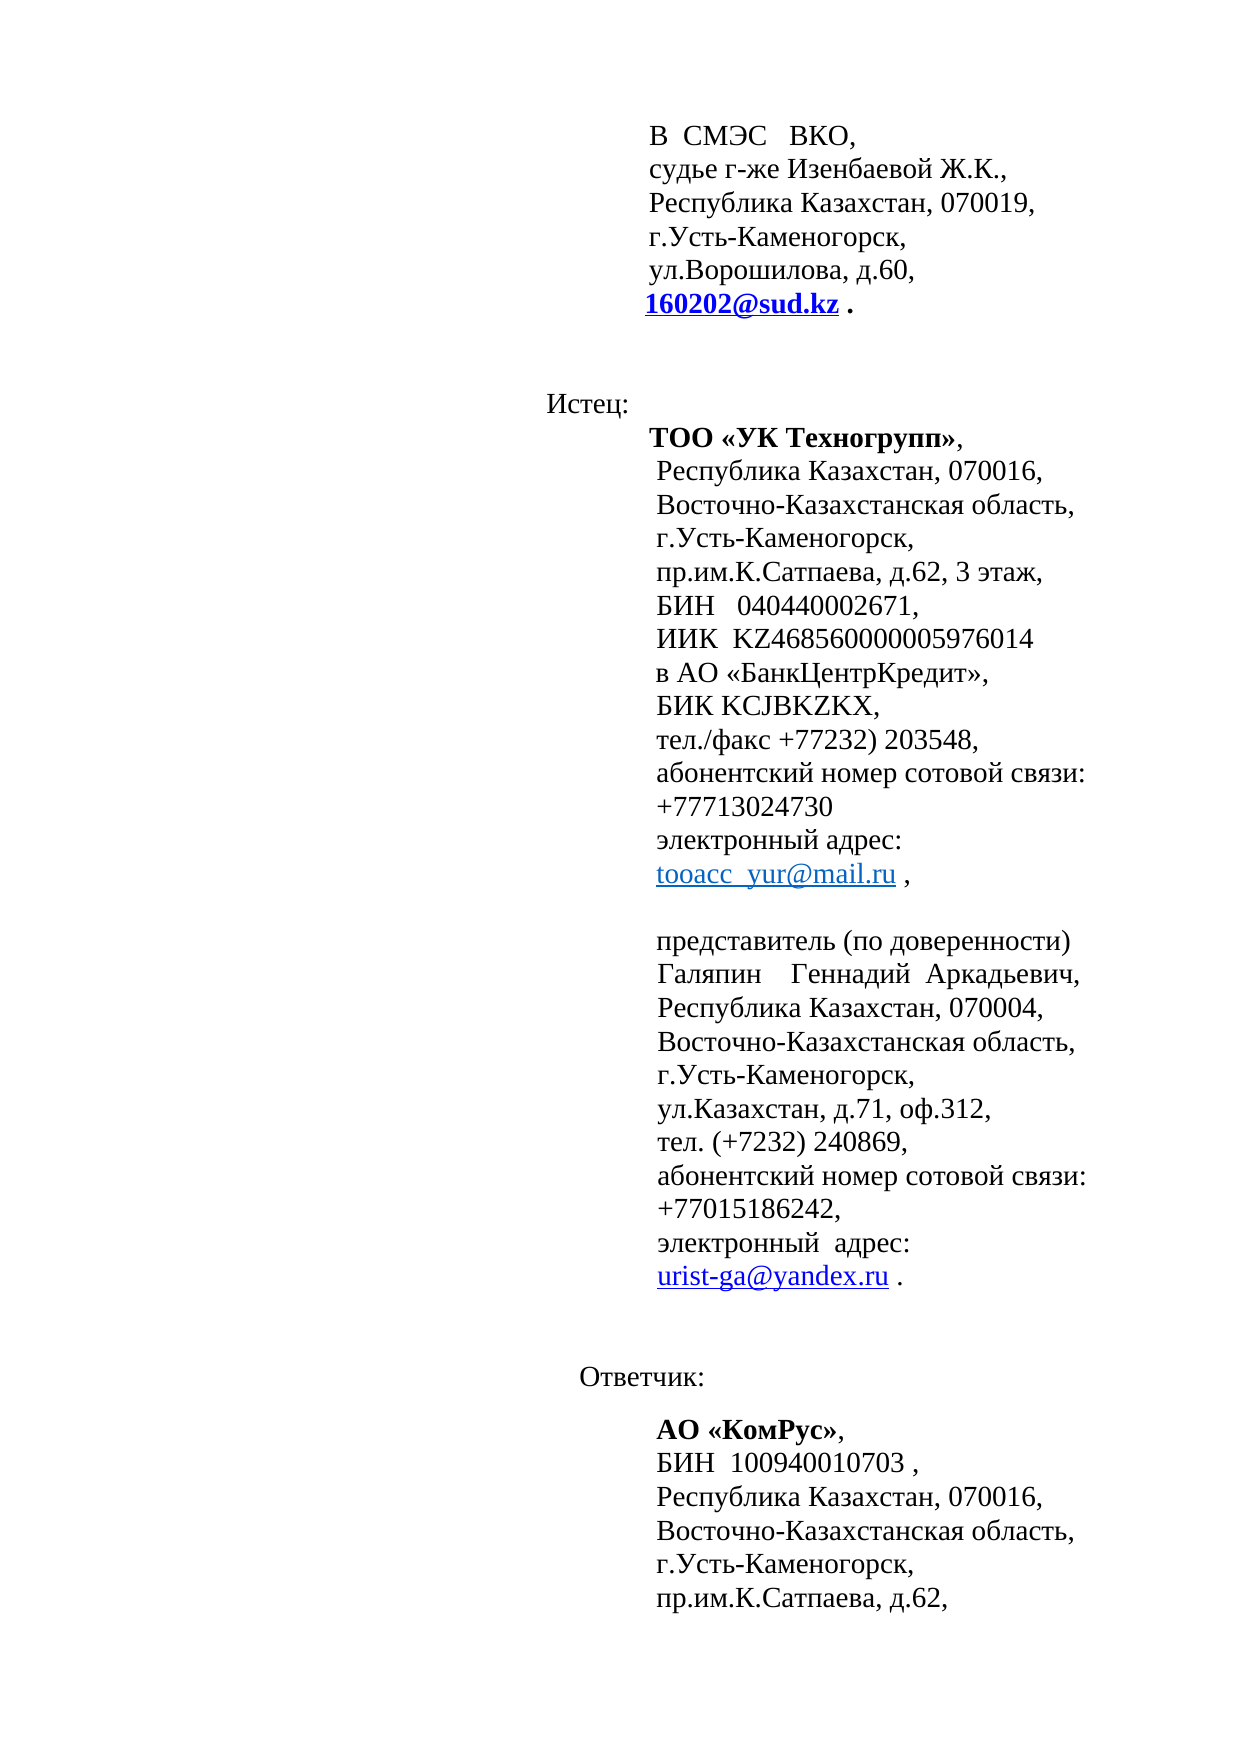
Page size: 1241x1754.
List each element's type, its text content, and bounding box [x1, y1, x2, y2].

text Галяпин Геннадий Аркадьевич, [650, 957, 1152, 990]
text Ответчик: [177, 1359, 1152, 1393]
text абонентский номер сотовой связи: [650, 1158, 1152, 1191]
text электронный адрес: [650, 1225, 1152, 1258]
text г.Усть-Каменогорск, [177, 521, 1152, 554]
text ул.Казахстан, д.71, оф.312, [650, 1091, 1152, 1124]
text пр.им.К.Сатпаева, д.62, 3 этаж, [177, 554, 1152, 588]
text Восточно-Казахстанская область, [650, 1024, 1152, 1057]
text абонентский номер сотовой связи: [546, 755, 1152, 789]
text представитель (по доверенности) [177, 923, 1152, 957]
text БИН 100940010703 , [546, 1446, 1152, 1479]
text tooacc_yur@mail.ru , [620, 856, 1152, 889]
text Истец: [472, 386, 1152, 420]
text судье г-же Изенбаевой Ж.К., [251, 152, 1152, 185]
text Восточно-Казахстанская область, [546, 1513, 1152, 1546]
text БИН 040440002671, [177, 588, 1152, 621]
text г.Усть-Каменогорск, [650, 1057, 1152, 1091]
text Республика Казахстан, 070016, [546, 453, 1152, 487]
text Восточно-Казахстанская область, [620, 487, 1152, 521]
text тел. (+7232) 240869, [650, 1124, 1152, 1158]
text Республика Казахстан, 070004, [650, 990, 1152, 1024]
text г.Усть-Каменогорск, [177, 219, 1152, 252]
text пр.им.К.Сатпаева, д.62, [620, 1580, 1152, 1613]
text ИИК KZ468560000005976014 [546, 621, 1152, 655]
text г.Усть-Каменогорск, [546, 1546, 1152, 1580]
text urist-ga@yandex.ru . [650, 1258, 1152, 1292]
text 160202@sud.kz . [472, 286, 1152, 319]
text тел./факс +77232) 203548, [546, 722, 1152, 755]
text Республика Казахстан, 070016, [546, 1479, 1152, 1513]
text Республика Казахстан, 070019, [177, 185, 1152, 219]
text АО «КомРус», [546, 1412, 1152, 1446]
text в АО «БанкЦентрКредит», [177, 655, 1152, 688]
text В СМЭС ВКО, [251, 118, 1152, 152]
text БИК KCJBKZKX, [546, 688, 1152, 722]
text электронный адрес: [620, 822, 1152, 856]
text +77713024730 [546, 789, 1152, 822]
text ТОО «УК Техногрупп», [546, 420, 1152, 453]
text ул.Ворошилова, д.60, [177, 252, 1152, 286]
text +77015186242, [650, 1191, 1152, 1225]
